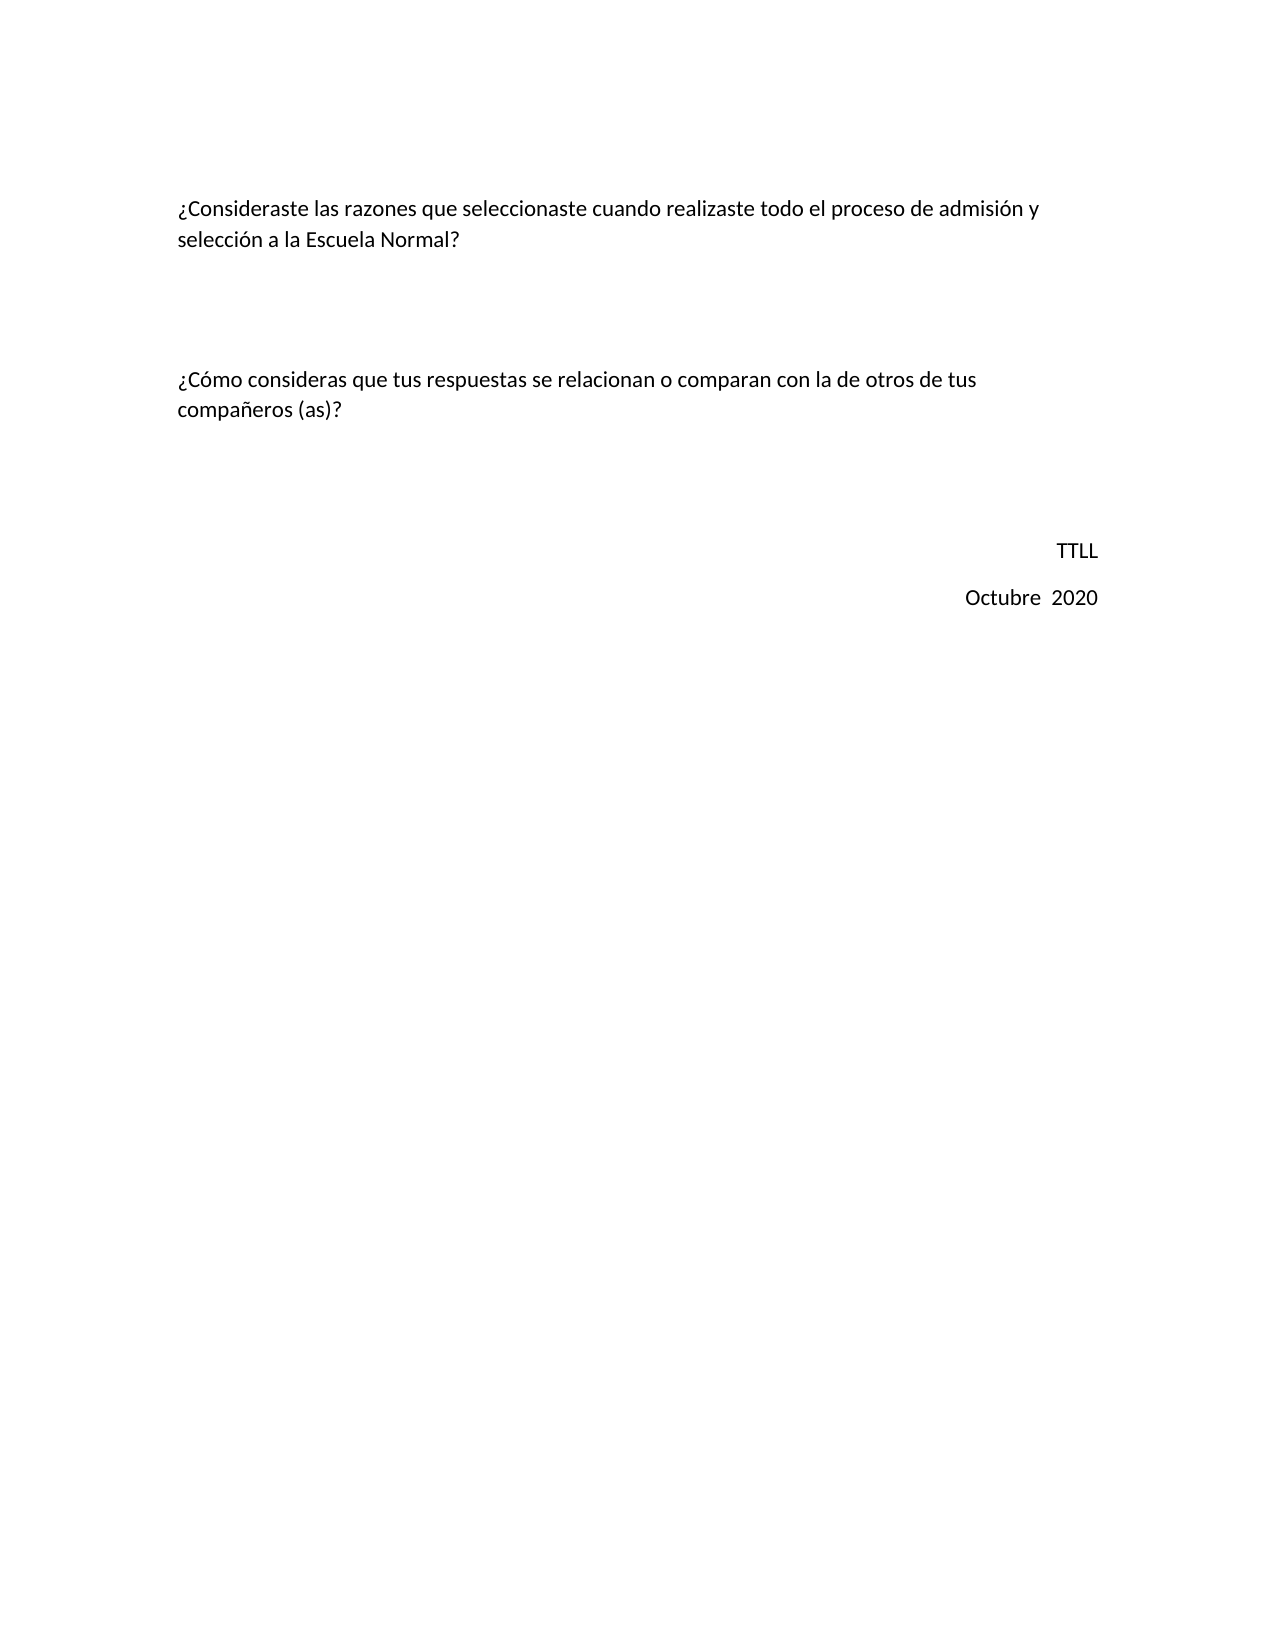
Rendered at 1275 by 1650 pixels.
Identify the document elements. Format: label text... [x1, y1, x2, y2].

text Octubre 2020 [177, 583, 1098, 611]
text ¿Consideraste las razones que seleccionaste cuando realizaste todo el proceso de admisión y selección a la Escuela Normal? [177, 194, 1098, 253]
text ¿Cómo consideras que tus respuestas se relacionan o comparan con la de otros de tus compañeros (as)? [177, 365, 1098, 423]
text TTLL [177, 536, 1098, 564]
